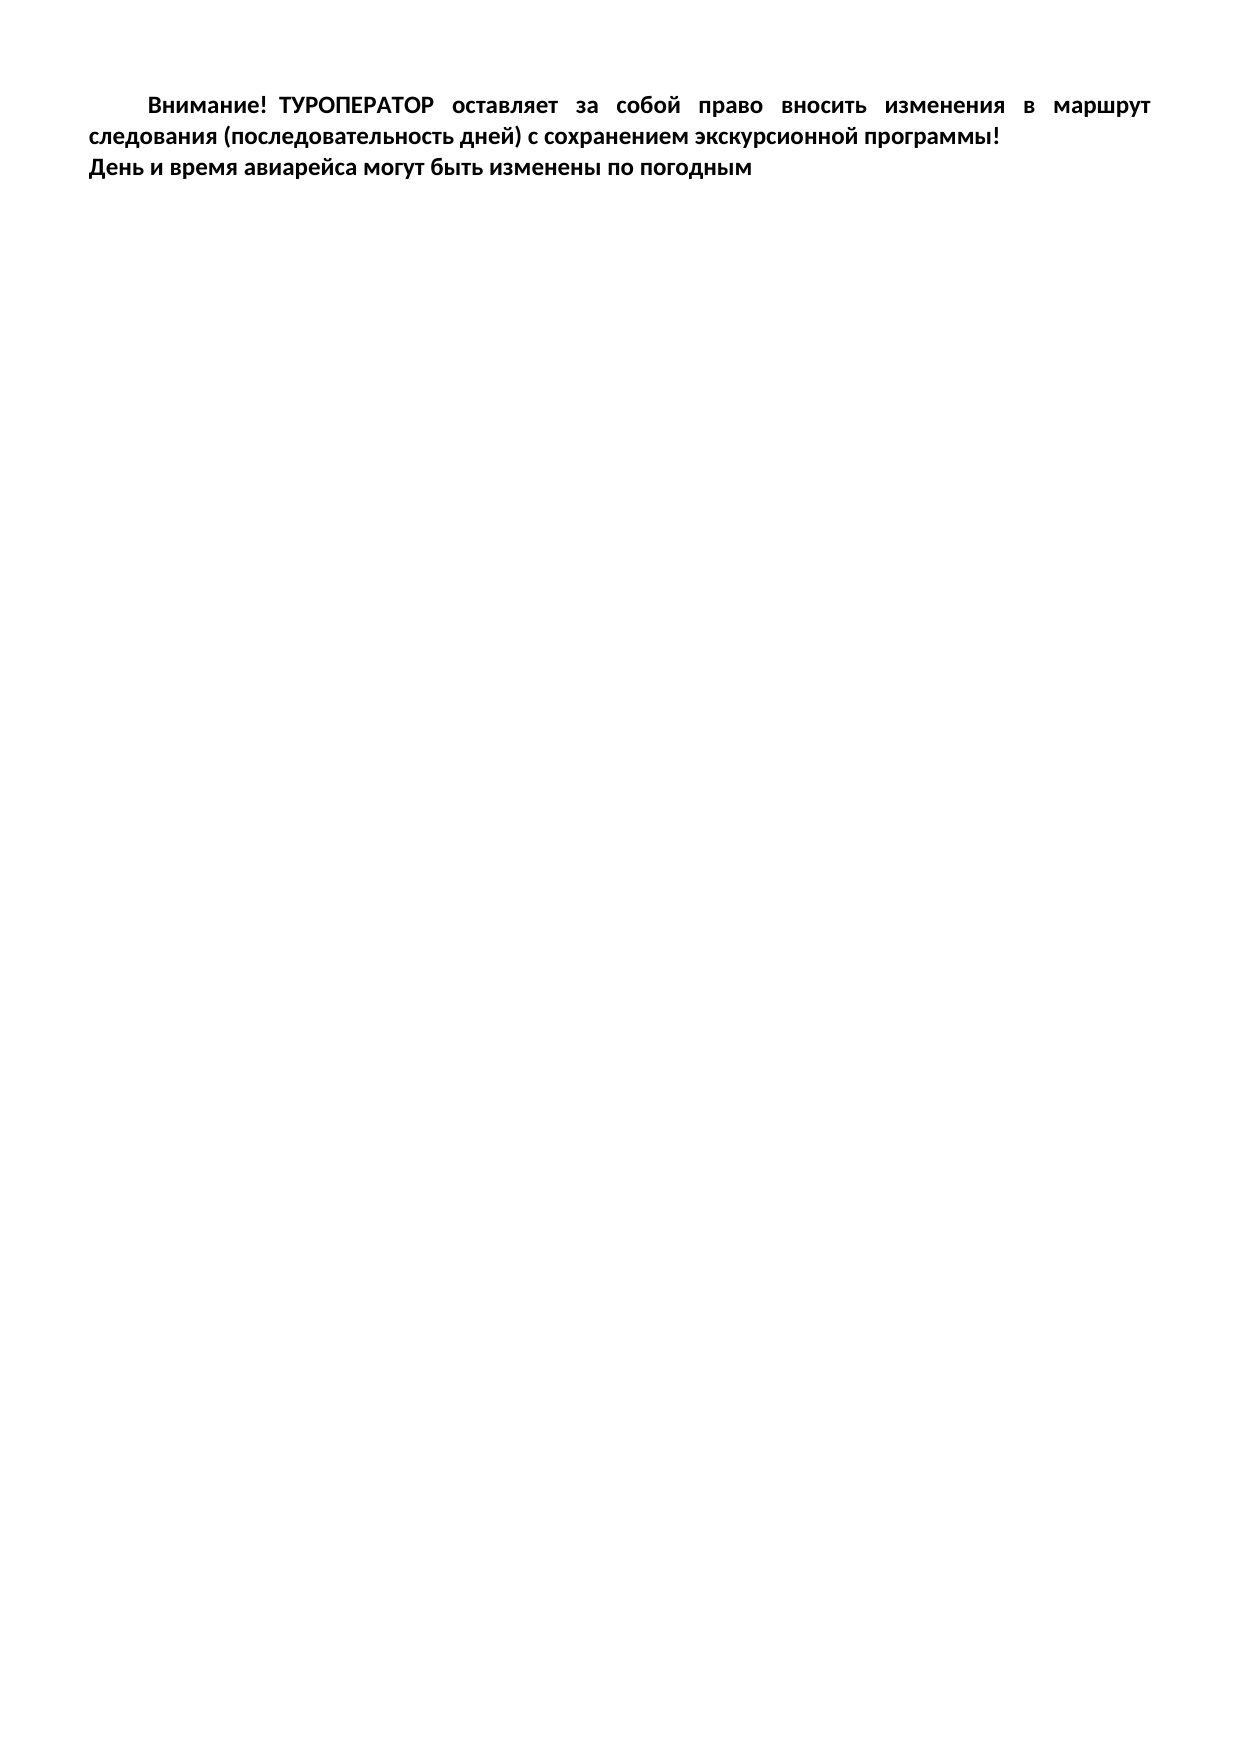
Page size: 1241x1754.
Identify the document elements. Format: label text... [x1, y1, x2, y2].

text Внимание! ТУРОПЕРАТОР оставляет за собой право вносить изменения в маршрут следования (последовательность дней) с сохранением экскурсионной программы! [89, 90, 1152, 151]
text День и время авиарейса могут быть изменены по погодным [89, 151, 1152, 181]
